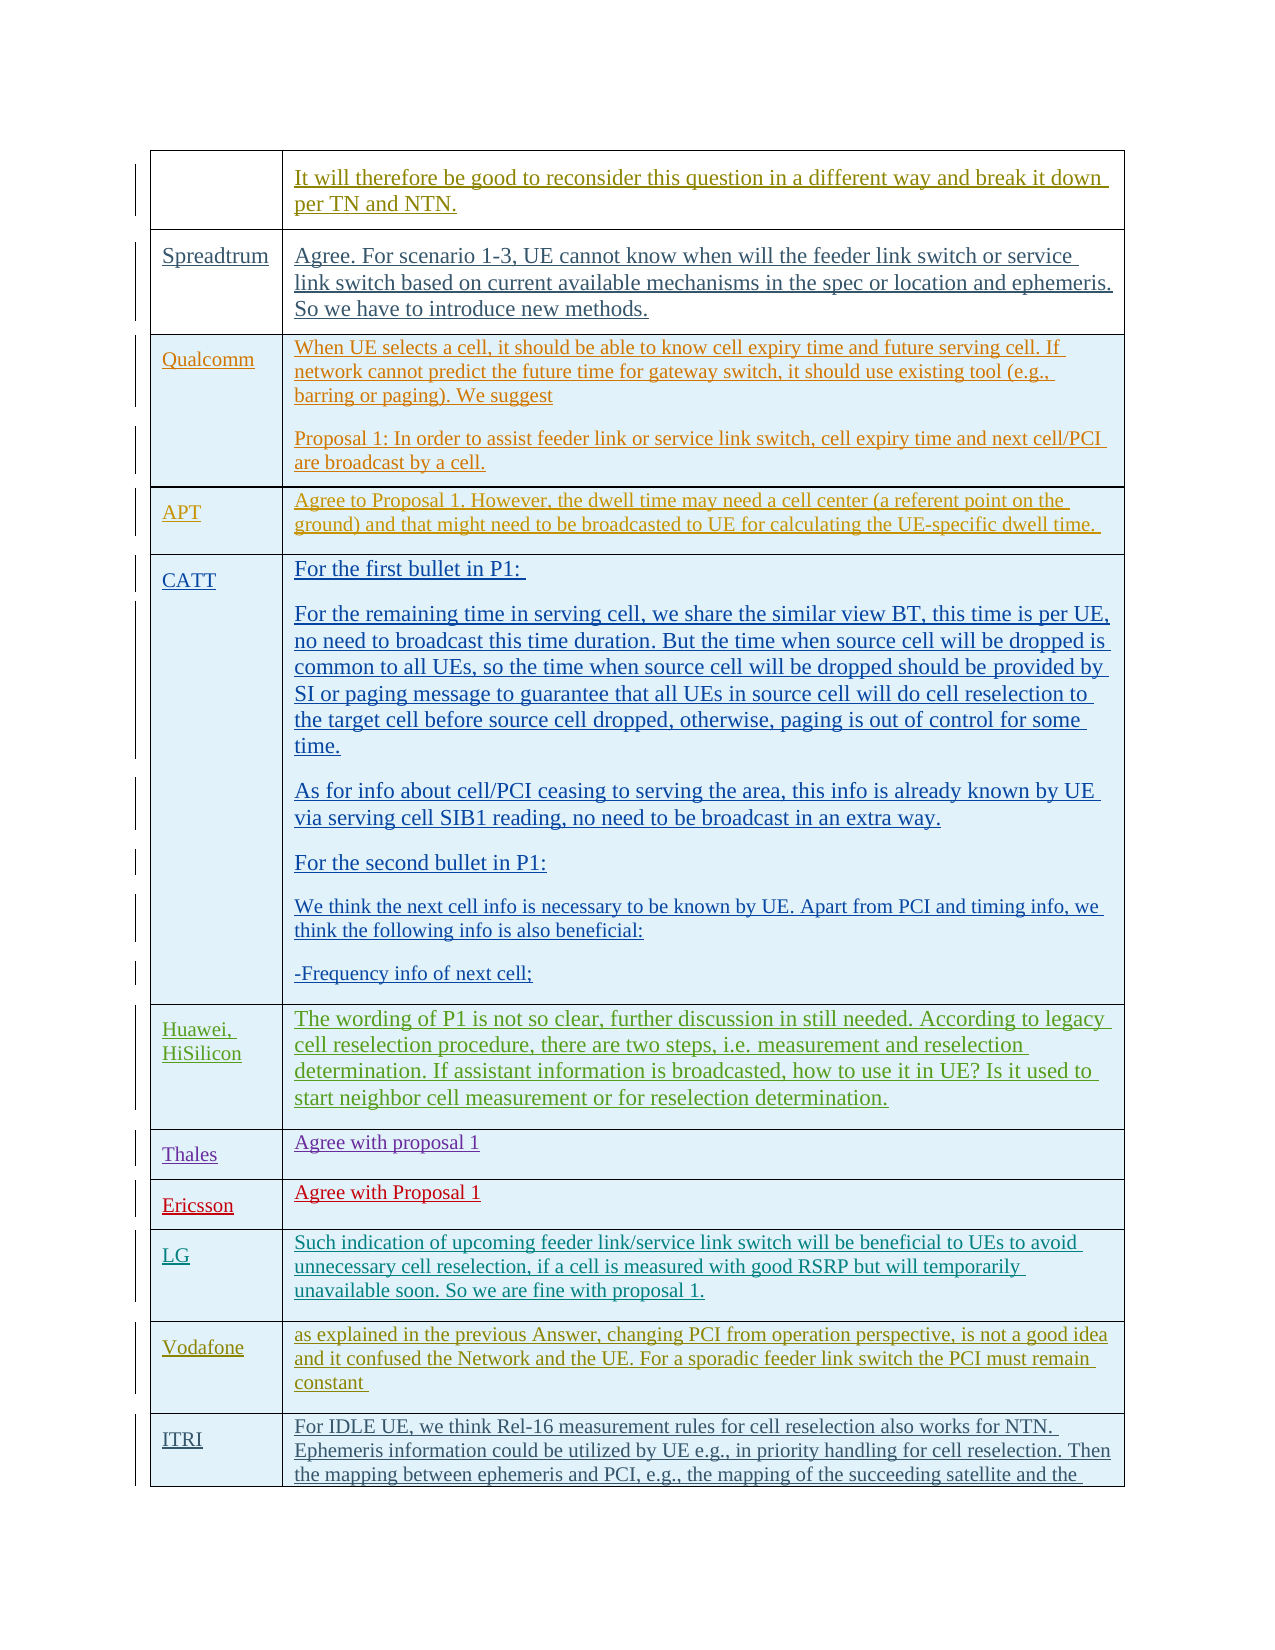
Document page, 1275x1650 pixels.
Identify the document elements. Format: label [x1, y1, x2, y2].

table_cell [151, 230, 282, 334]
table_cell [151, 151, 282, 229]
table_cell [283, 151, 1124, 229]
table_cell [283, 230, 1124, 334]
